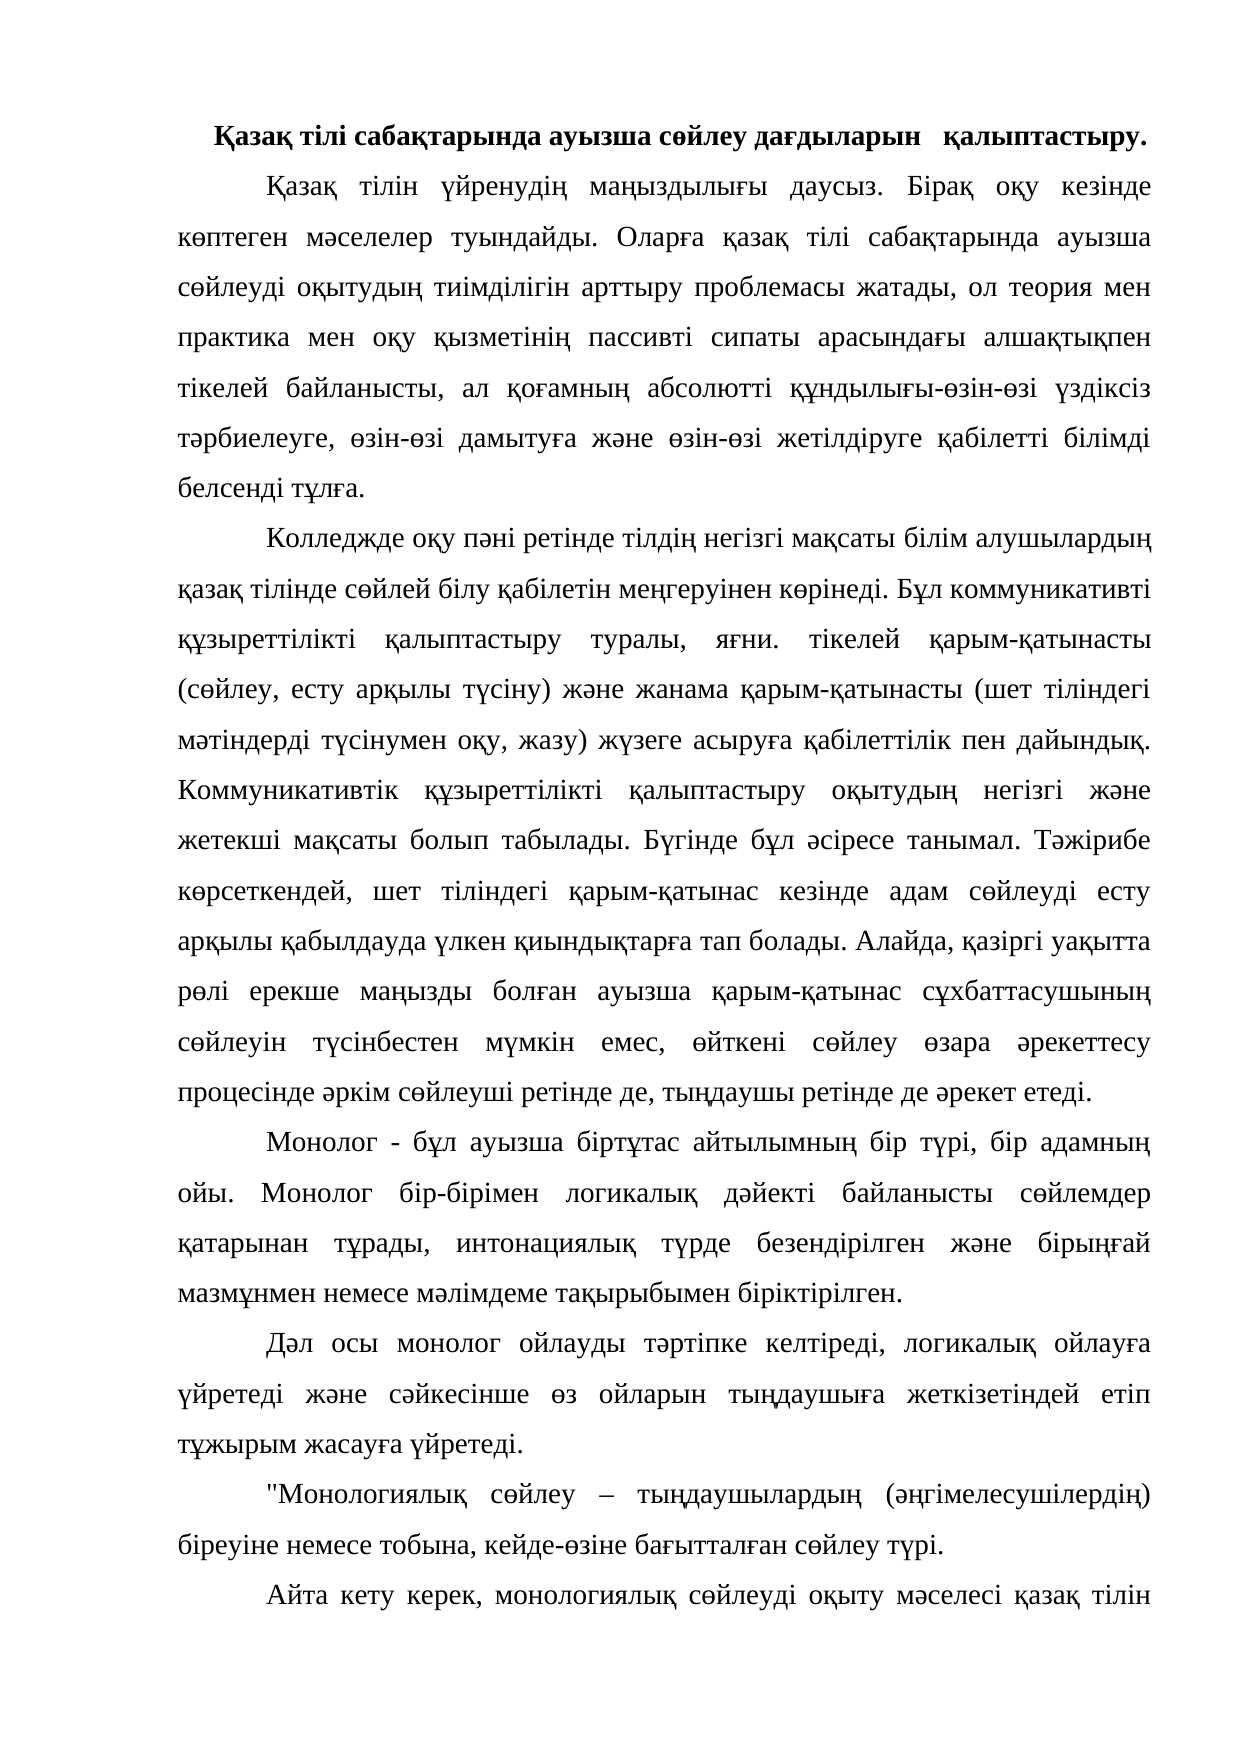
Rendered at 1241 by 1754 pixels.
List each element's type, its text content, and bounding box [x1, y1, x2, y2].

text "Монологиялық сөйлеу – тыңдаушылардың (әңгімелесушілердің) біреуіне немесе тобына, кейде-өзіне бағытталған сөйлеу түрі. [177, 1477, 1152, 1560]
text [177, 1577, 1152, 1611]
text Қазақ тілін үйренудің маңыздылығы даусыз. Бірақ оқу кезінде көптеген мәселелер туындайды. Оларға қазақ тілі сабақтарында ауызша сөйлеуді оқытудың тиімділігін арттыру проблемасы жатады, ол теория мен практика мен оқу қызметінің пассивті сипаты арасындағы алшақтықпен тікелей байланысты, ал қоғамның абсолютті құндылығы-өзін-өзі үздіксіз тәрбиелеуге, өзін-өзі дамытуға және өзін-өзі жетілдіруге қабілетті білімді белсенді тұлға. [177, 168, 1152, 504]
text Дәл осы монолог ойлауды тәртіпке келтіреді, логикалық ойлауға үйретеді және сәйкесінше өз ойларын тыңдаушыға жеткізетіндей етіп тұжырым жасауға үйретеді. [177, 1326, 1152, 1460]
text Қазақ тілі сабақтарында ауызша сөйлеу дағдыларын қалыптастыру. [177, 118, 1152, 152]
text Монолог - бұл ауызша біртұтас айтылымның бір түрі, бір адамның ойы. Монолог бір-бірімен логикалық дәйекті байланысты сөйлемдер қатарынан тұрады, интонациялық түрде безендірілген және бірыңғай мазмұнмен немесе мәлімдеме тақырыбымен біріктірілген. [177, 1124, 1152, 1309]
text Колледжде оқу пәні ретінде тілдің негізгі мақсаты білім алушылардың қазақ тілінде сөйлей білу қабілетін меңгеруінен көрінеді. Бұл коммуникативті құзыреттілікті қалыптастыру туралы, яғни. тікелей қарым-қатынасты (сөйлеу, есту арқылы түсіну) және жанама қарым-қатынасты (шет тіліндегі мәтіндерді түсінумен оқу, жазу) жүзеге асыруға қабілеттілік пен дайындық. Коммуникативтік құзыреттілікті қалыптастыру оқытудың негізгі және жетекші мақсаты болып табылады. Бүгінде бұл әсіресе танымал. Тәжірибе көрсеткендей, шет тіліндегі қарым-қатынас кезінде адам сөйлеуді есту арқылы қабылдауда үлкен қиындықтарға тап болады. Алайда, қазіргі уақытта рөлі ерекше маңызды болған ауызша қарым-қатынас сұхбаттасушының сөйлеуін түсінбестен мүмкін емес, өйткені сөйлеу өзара әрекеттесу процесінде әркім сөйлеуші ретінде де, тыңдаушы ретінде де әрекет етеді. [177, 521, 1152, 1108]
